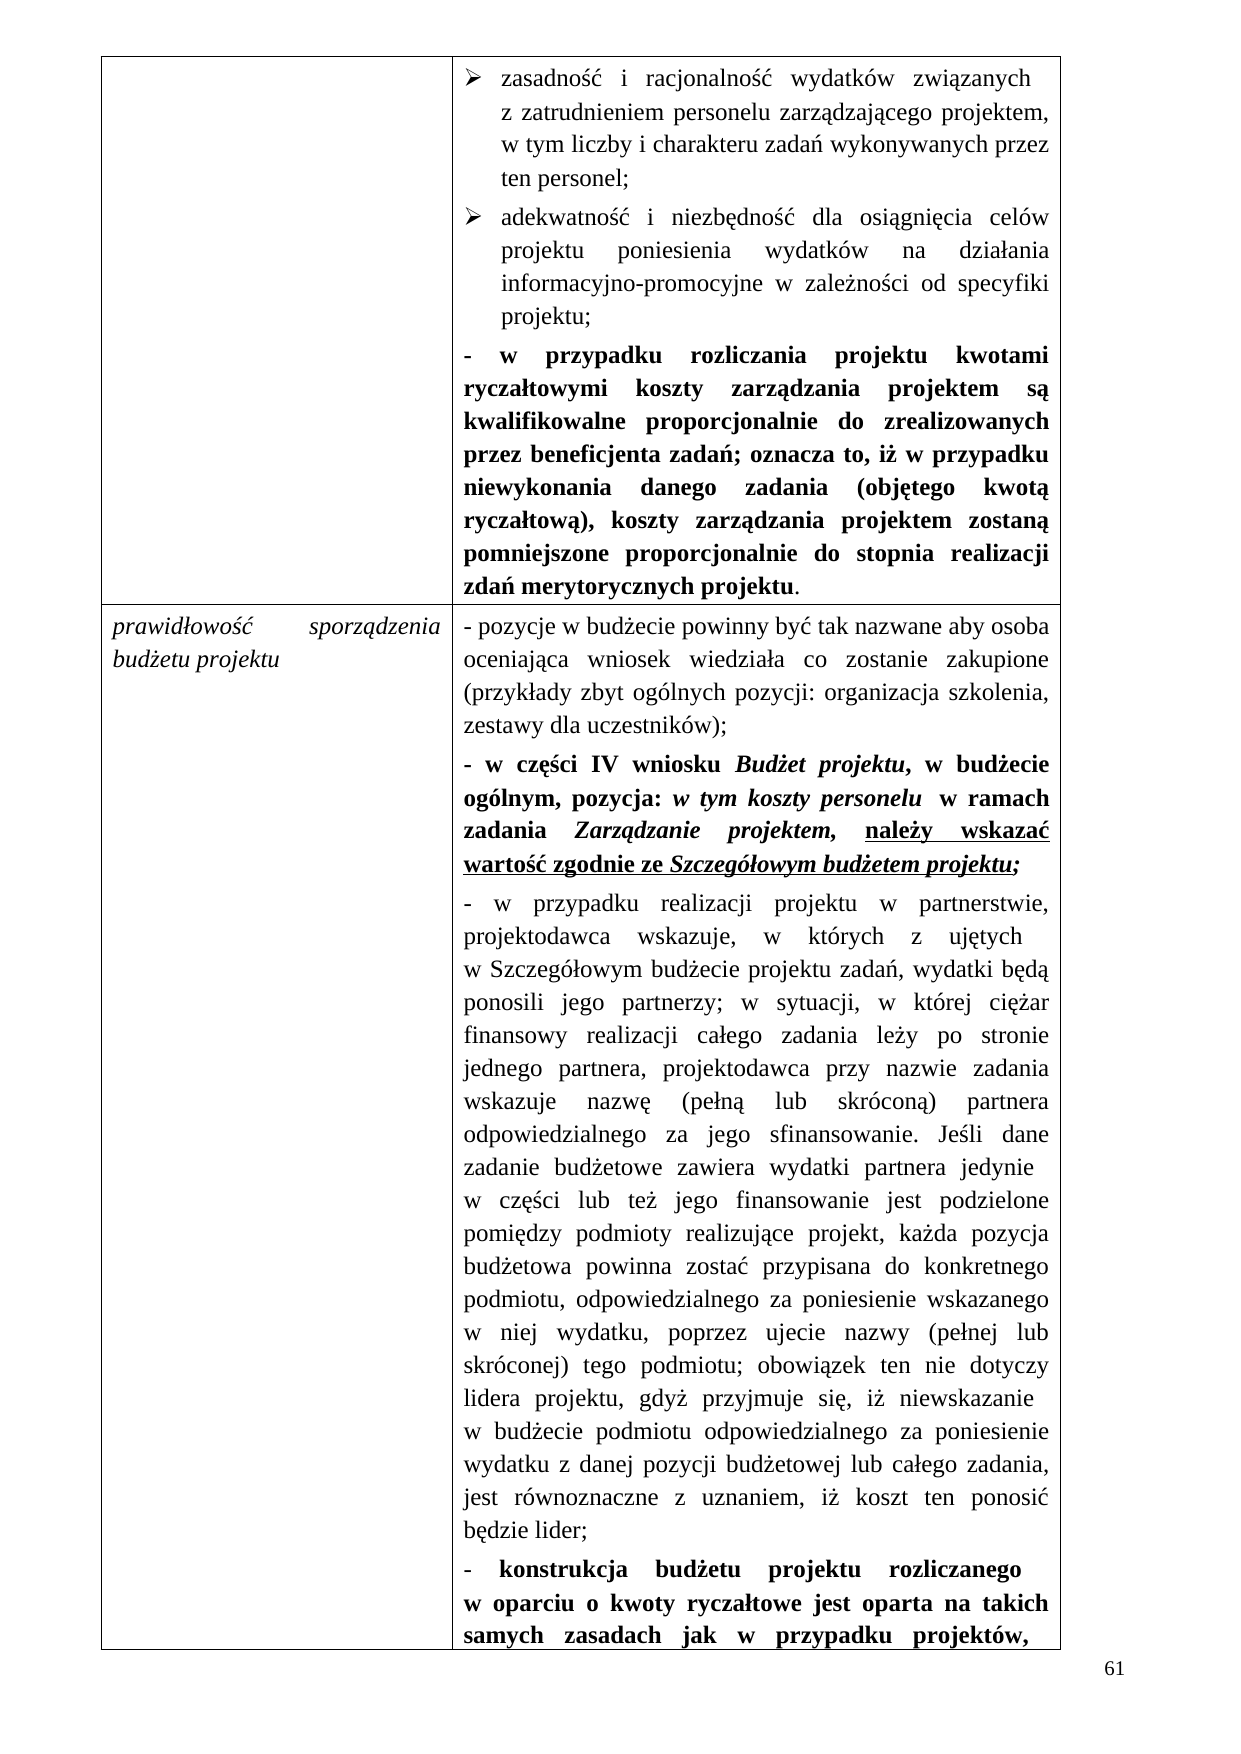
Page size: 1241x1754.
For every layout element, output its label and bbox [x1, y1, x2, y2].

table_cell [102, 605, 452, 1649]
table_cell [453, 57, 1060, 604]
table_cell [453, 605, 1060, 1649]
table_cell [102, 57, 452, 604]
